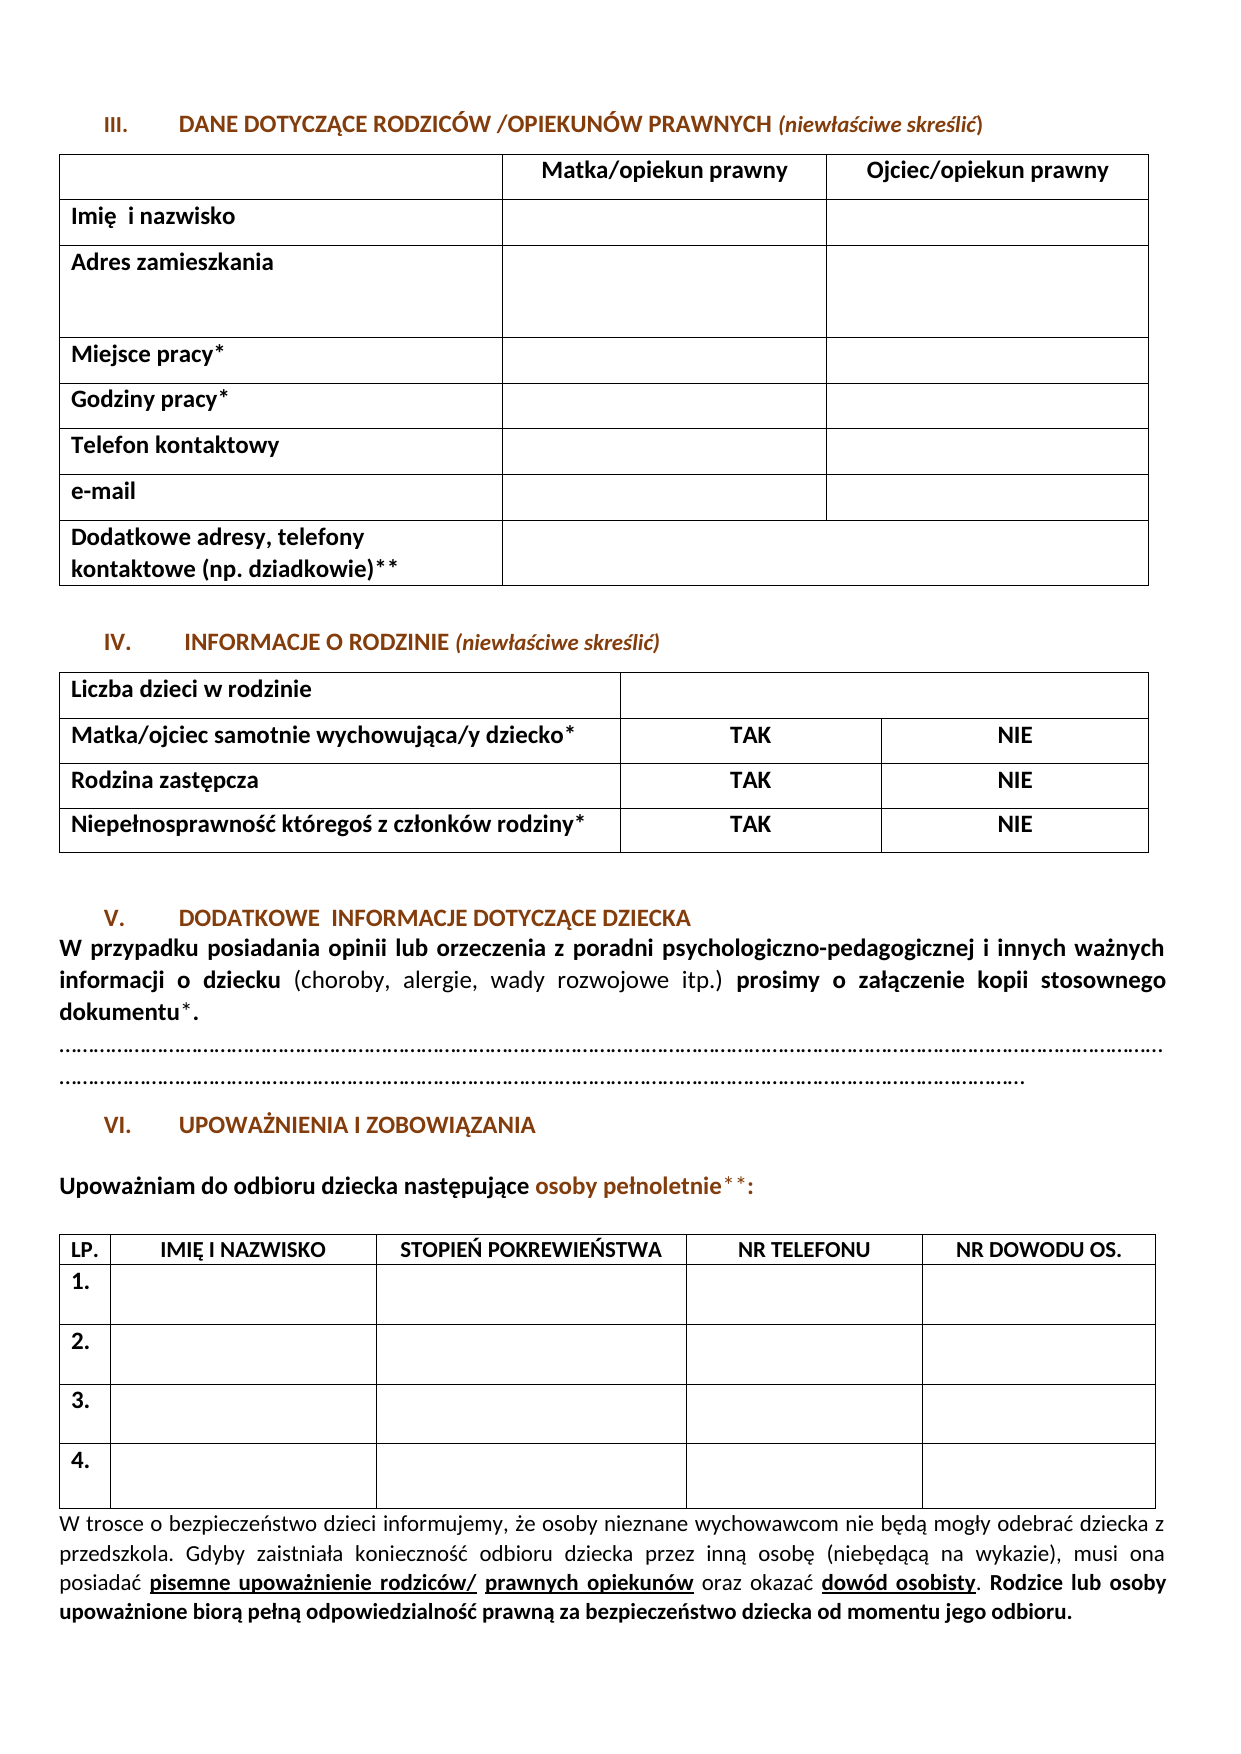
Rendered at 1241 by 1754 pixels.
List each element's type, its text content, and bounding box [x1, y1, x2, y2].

table_cell Dodatkowe adresy, telefony kontaktowe (np. dziadkowie)** [60, 521, 502, 585]
text W przypadku posiadania opinii lub orzeczenia z poradni psychologiczno-pedagogicznej i innych ważnych informacji o dziecku (choroby, alergie, wady rozwojowe itp.) prosimy o załączenie kopii stosownego dokumentu*.……………………………………………………………………………………………………………………………………………………………………………………………………………………………………………………………………………………………………………………………… [59, 932, 1167, 1091]
table_cell [377, 1325, 686, 1384]
table_cell Godziny pracy* [60, 384, 502, 428]
table_cell [687, 1325, 922, 1384]
table_cell [503, 200, 826, 245]
table_cell e-mail [60, 475, 502, 520]
table_cell Telefon kontaktowy [60, 429, 502, 474]
table_cell [377, 1385, 686, 1443]
table_cell [503, 521, 1148, 585]
table_cell [923, 1265, 1155, 1324]
table_header NR TELEFONU [687, 1235, 922, 1264]
table_cell Matka/ojciec samotnie wychowująca/y dziecko* [60, 719, 620, 763]
table_cell [923, 1444, 1155, 1508]
table_cell NIE [882, 764, 1148, 807]
text Upoważniam do odbioru dziecka następujące osoby pełnoletnie**: [59, 1170, 1167, 1201]
table_cell 3. [60, 1385, 110, 1443]
list UPOWAŻNIENIA I ZOBOWIĄZANIA [103, 1109, 1167, 1139]
list INFORMACJE O RODZINIE (niewłaściwe skreślić) [103, 627, 1167, 657]
table_cell [827, 475, 1148, 520]
table_cell [111, 1325, 376, 1384]
table_cell 1. [60, 1265, 110, 1324]
table_cell Niepełnosprawność któregoś z członków rodziny* [60, 809, 620, 852]
table_cell [111, 1444, 376, 1508]
table_cell [111, 1385, 376, 1443]
text W trosce o bezpieczeństwo dzieci informujemy, że osoby nieznane wychowawcom nie będą mogły odebrać dziecka z przedszkola. Gdyby zaistniała konieczność odbioru dziecka przez inną osobę (niebędącą na wykazie), musi ona posiadać pisemne upoważnienie rodziców/ prawnych opiekunów oraz okazać dowód osobisty. Rodzice lub osoby upoważnione biorą pełną odpowiedzialność prawną za bezpieczeństwo dziecka od momentu jego odbioru. [59, 1509, 1167, 1625]
table_header IMIĘ I NAZWISKO [111, 1235, 376, 1264]
table_cell Miejsce pracy* [60, 338, 502, 382]
table_header NR DOWODU OS. [923, 1235, 1155, 1264]
table_header [621, 673, 1148, 718]
table_cell [377, 1444, 686, 1508]
table_header Liczba dzieci w rodzinie [60, 673, 620, 718]
table_cell [827, 338, 1148, 382]
table_cell TAK [621, 764, 881, 807]
table_header STOPIEŃ POKREWIEŃSTWA [377, 1235, 686, 1264]
table_cell [111, 1265, 376, 1324]
table_cell Imię i nazwisko [60, 200, 502, 245]
table_header Ojciec/opiekun prawny [827, 155, 1148, 199]
table_cell [923, 1325, 1155, 1384]
table_cell [687, 1265, 922, 1324]
table_cell TAK [621, 719, 881, 763]
table_cell [687, 1385, 922, 1443]
table_cell [503, 429, 826, 474]
table_cell Adres zamieszkania [60, 246, 502, 337]
table_cell NIE [882, 809, 1148, 852]
table_cell [827, 246, 1148, 337]
table_cell NIE [882, 719, 1148, 763]
table_cell [503, 338, 826, 382]
table_cell [503, 475, 826, 520]
table_cell [827, 429, 1148, 474]
table_cell [377, 1265, 686, 1324]
table_cell TAK [621, 809, 881, 852]
table_cell [687, 1444, 922, 1508]
table_header LP. [60, 1235, 110, 1264]
table_cell Rodzina zastępcza [60, 764, 620, 807]
table_cell [503, 246, 826, 337]
table_header Matka/opiekun prawny [503, 155, 826, 199]
table_cell [923, 1385, 1155, 1443]
table_cell [503, 384, 826, 428]
table_cell 2. [60, 1325, 110, 1384]
table_header [60, 155, 502, 199]
table_cell 4. [60, 1444, 110, 1508]
table_cell [827, 200, 1148, 245]
list DANE DOTYCZĄCE RODZICÓW /OPIEKUNÓW PRAWNYCH (niewłaściwe skreślić) [103, 108, 1167, 138]
table_cell [827, 384, 1148, 428]
list DODATKOWE INFORMACJE DOTYCZĄCE DZIECKA [103, 902, 1167, 932]
